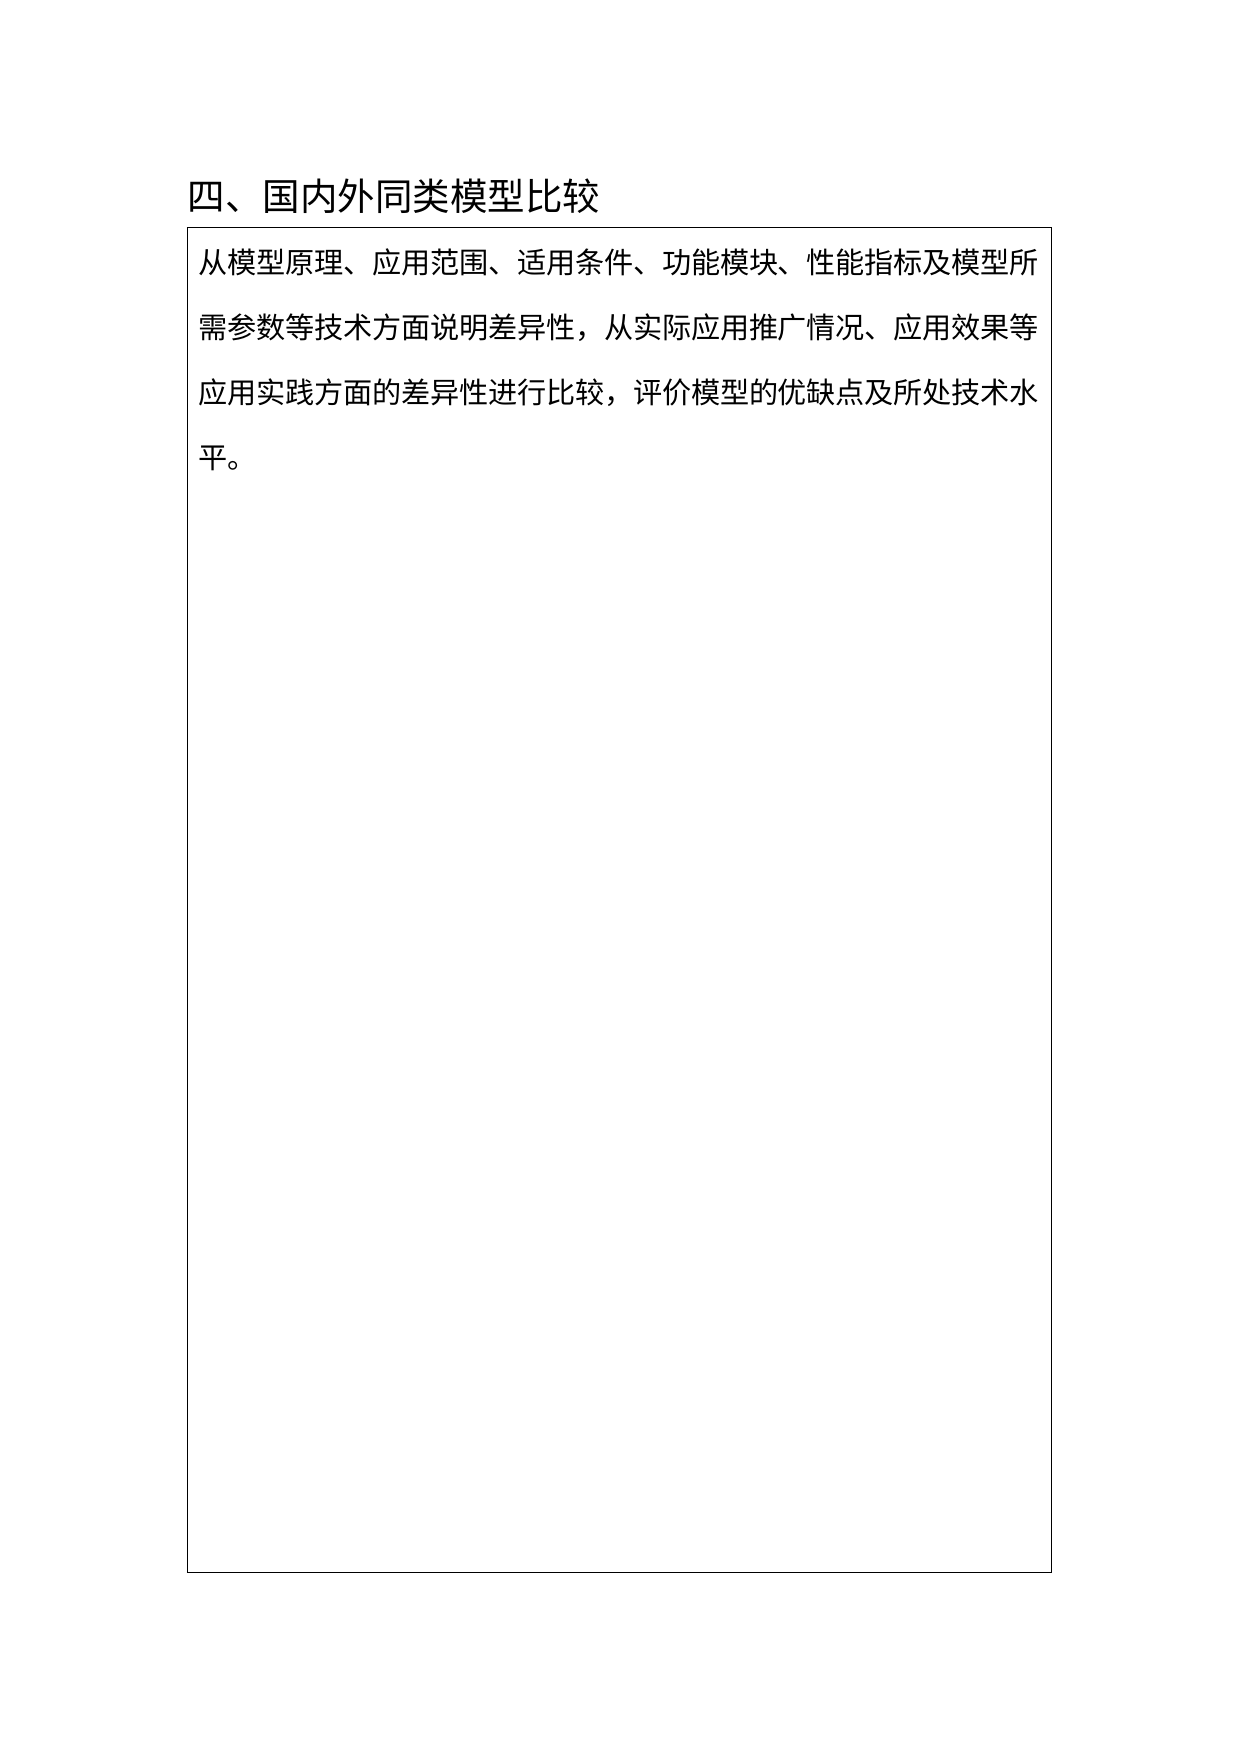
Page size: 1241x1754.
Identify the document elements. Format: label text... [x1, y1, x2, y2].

text 四、国内外同类模型比较 [187, 162, 1053, 227]
table_header 从模型原理、应用范围、适用条件、功能模块、性能指标及模型所需参数等技术方面说明差异性，从实际应用推广情况、应用效果等应用实践方面的差异性进行比较，评价模型的优缺点及所处技术水平。 [188, 228, 1051, 1572]
